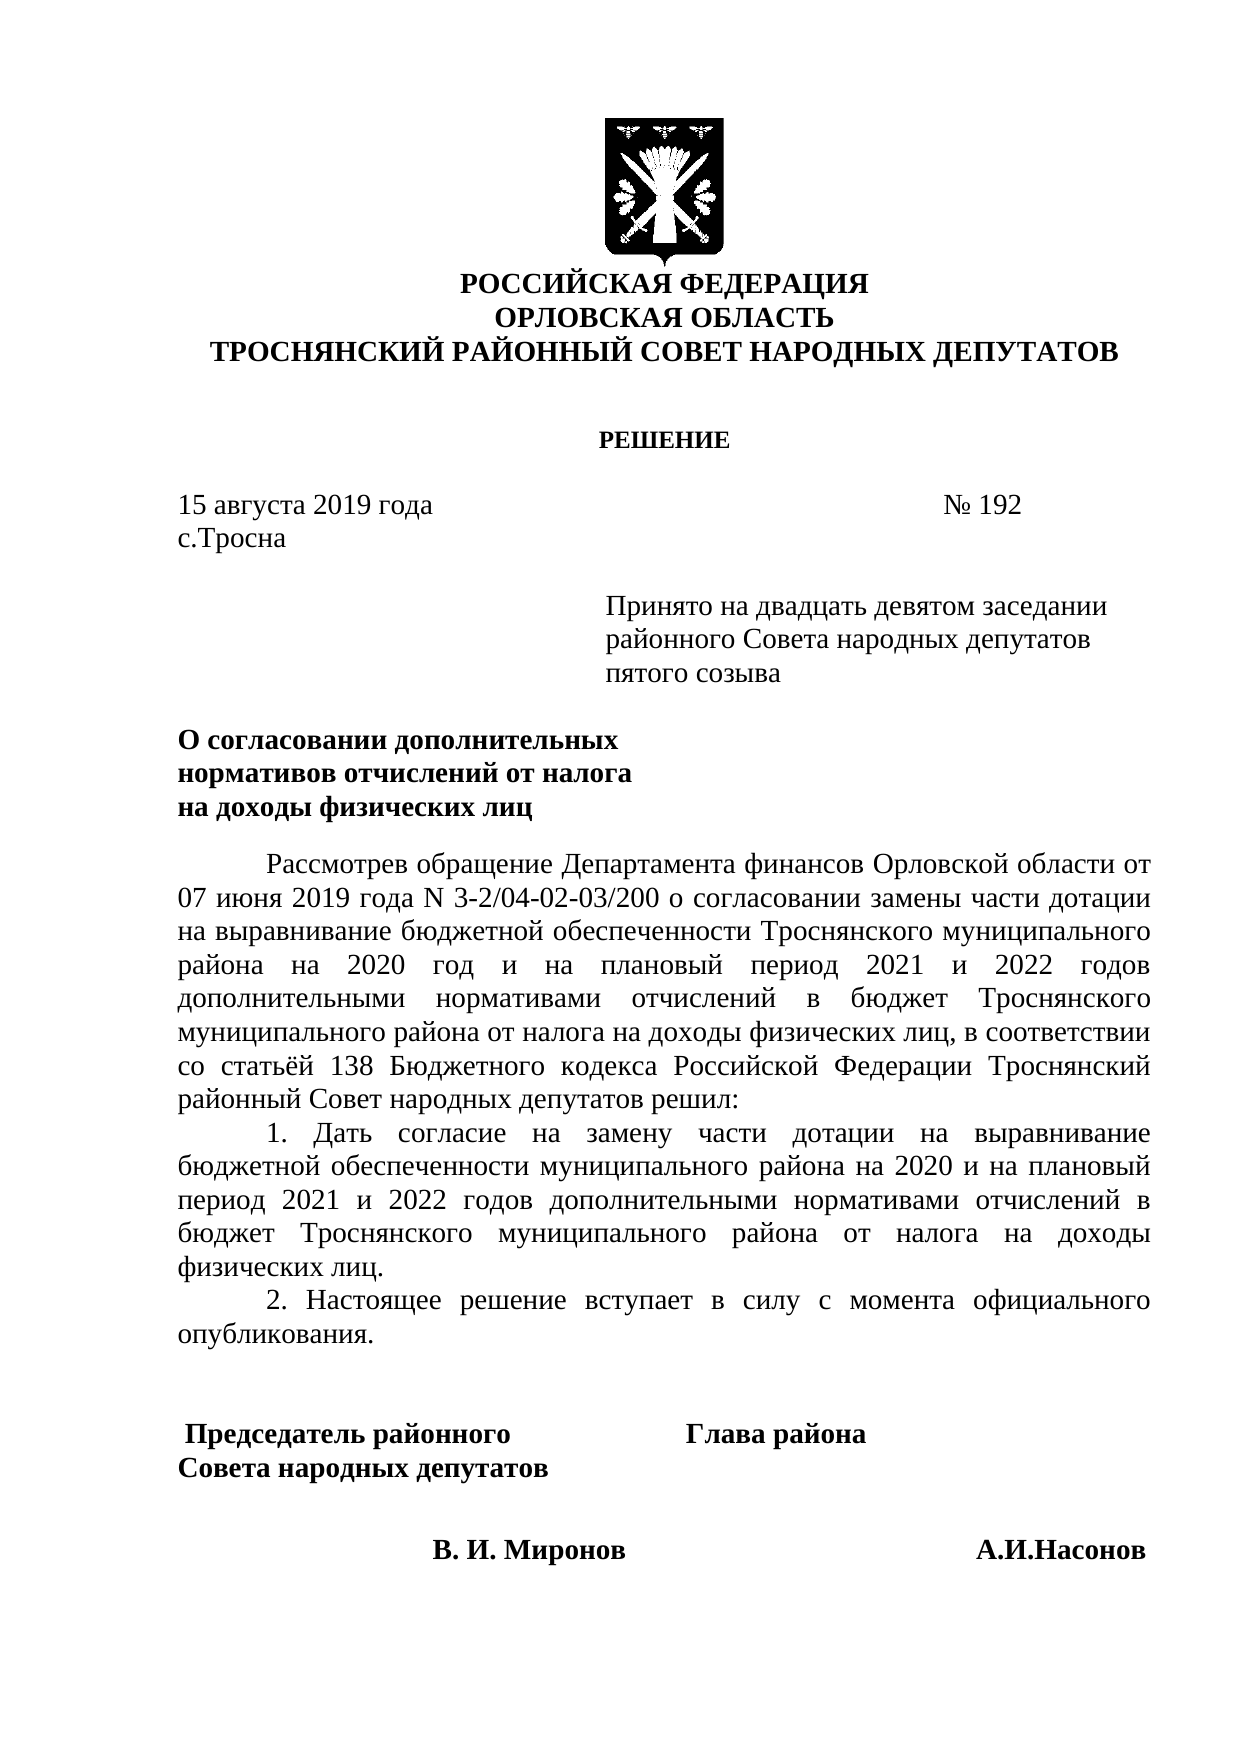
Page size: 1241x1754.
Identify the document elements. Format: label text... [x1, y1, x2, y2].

text РЕШЕНИЕ [177, 425, 1152, 453]
text с.Тросна [177, 521, 1152, 554]
text 15 августа 2019 года № 192 [177, 487, 1152, 521]
text 2. Настоящее решение вступает в силу с момента официального опубликования. [177, 1282, 1152, 1349]
text 1. Дать согласие на замену части дотации на выравнивание бюджетной обеспеченности муниципального района на 2020 и на плановый период 2021 и 2022 годов дополнительными нормативами отчислений в бюджет Троснянского муниципального района от налога на доходы физических лиц. [177, 1115, 1152, 1282]
text О согласовании дополнительных [177, 722, 1152, 755]
text Председатель районного Глава района [177, 1417, 1152, 1450]
text Совета народных депутатов [177, 1450, 1152, 1484]
text ОРЛОВСКАЯ ОБЛАСТЬ [177, 300, 1152, 334]
text В. И. Миронов А.И.Насонов [177, 1532, 1152, 1565]
text на доходы физических лиц [177, 789, 1152, 822]
text ТРОСНЯНСКИЙ РАЙОННЫЙ СОВЕТ НАРОДНЫХ ДЕПУТАТОВ [177, 334, 1152, 367]
text Принято на двадцать девятом заседании [605, 588, 1152, 621]
text нормативов отчислений от налога [177, 755, 1152, 789]
text РОССИЙСКАЯ ФЕДЕРАЦИЯ [177, 267, 1152, 300]
text Рассмотрев обращение Департамента финансов Орловской области от 07 июня 2019 года N 3-2/04-02-03/200 о согласовании замены части дотации на выравнивание бюджетной обеспеченности Троснянского муниципального района на 2020 год и на плановый период 2021 и 2022 годов дополнительными нормативами отчислений в бюджет Троснянского муниципального района от налога на доходы физических лиц, в соответствии со статьёй 138 Бюджетного кодекса Российской Федерации Троснянский районный Совет народных депутатов решил: [177, 846, 1152, 1115]
text пятого созыва [605, 655, 1152, 688]
text районного Совета народных депутатов [605, 621, 1152, 655]
